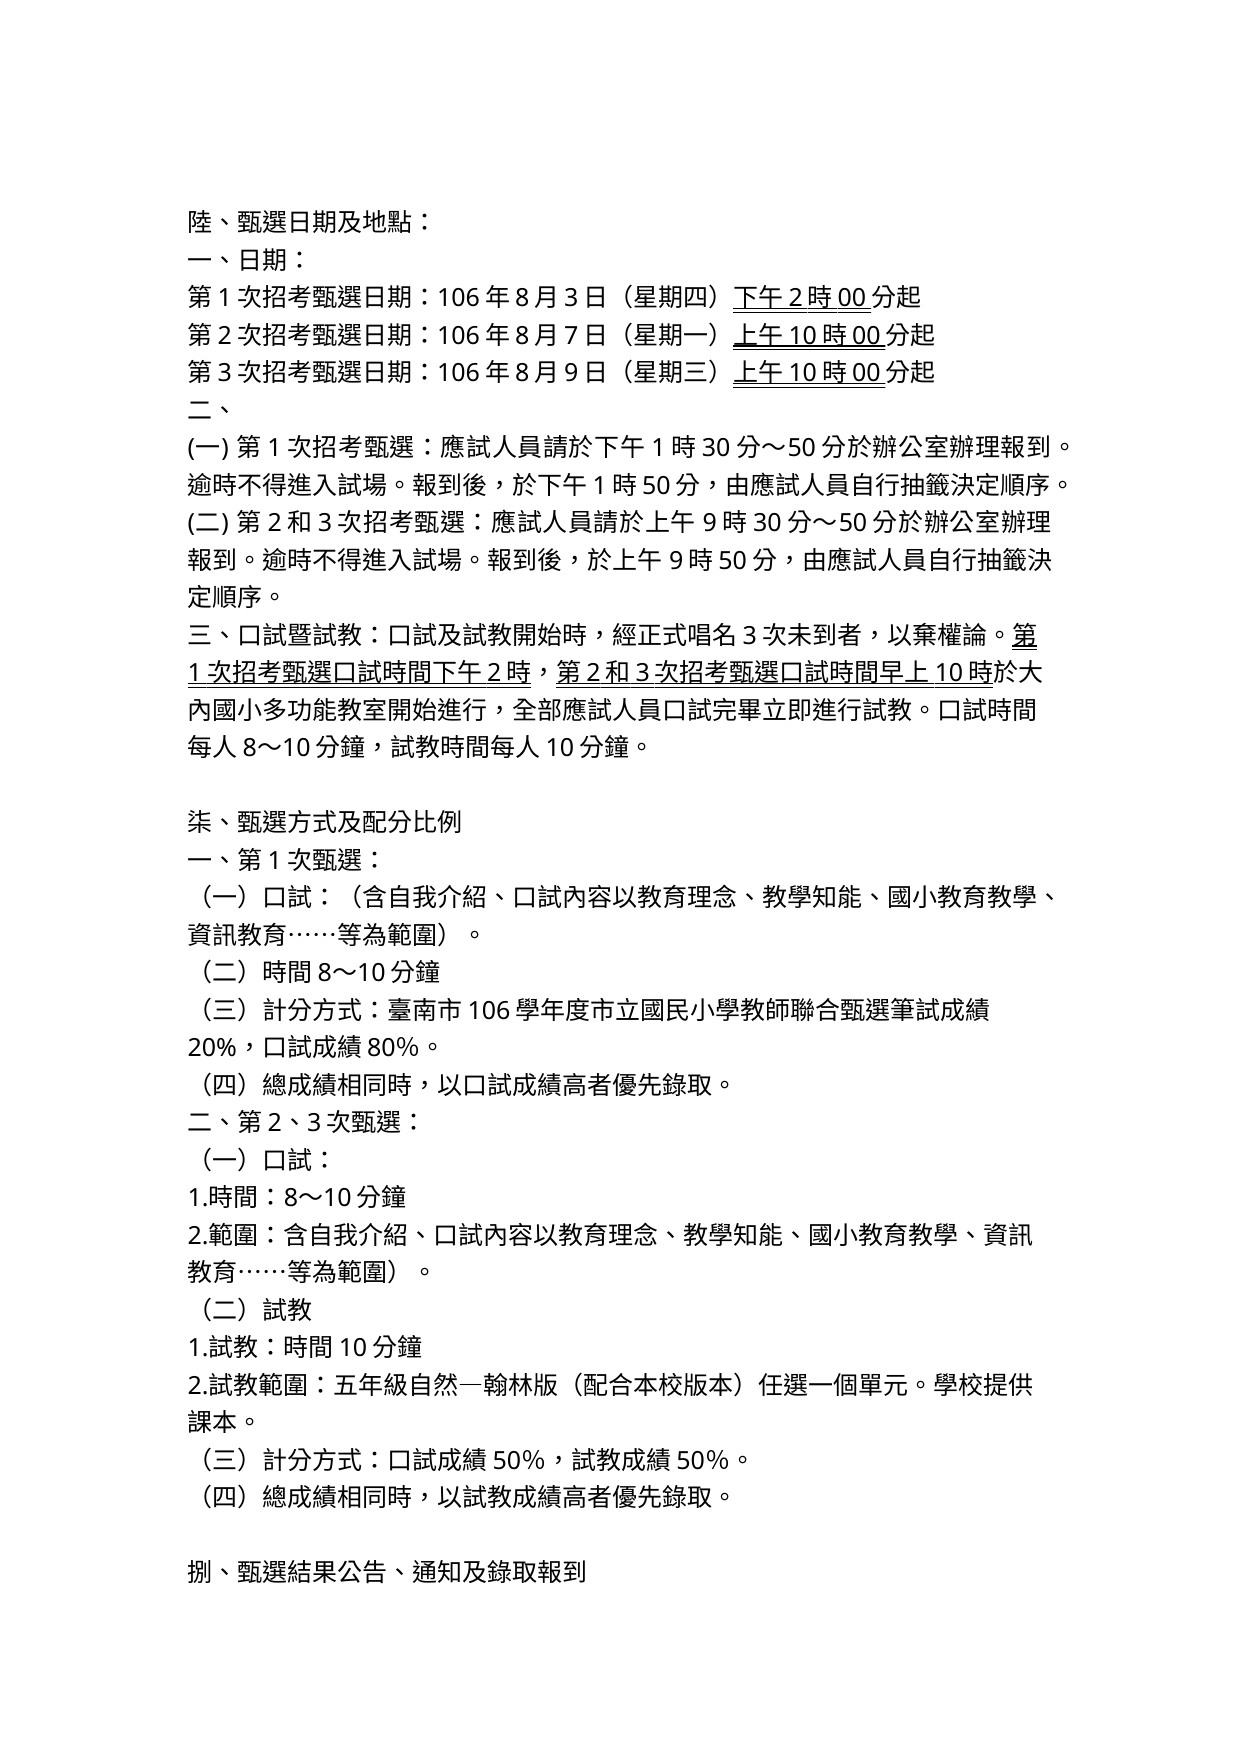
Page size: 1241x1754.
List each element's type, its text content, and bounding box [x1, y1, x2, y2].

text 柒、甄選方式及配分比例 [187, 802, 1053, 839]
text （三）計分方式：臺南市106學年度市立國民小學教師聯合甄選筆試成績20%，口試成績80％。 [187, 989, 1053, 1064]
text 二、 [187, 389, 1053, 427]
text （一）口試：（含自我介紹、口試內容以教育理念、教學知能、國小教育教學、資訊教育……等為範圍）。 [187, 877, 1053, 952]
text (一) 第1次招考甄選：應試人員請於下午1時30分～50分於辦公室辦理報到。逾時不得進入試場。報到後，於下午1時50分，由應試人員自行抽籤決定順序。 [187, 427, 1053, 502]
text 第2次招考甄選日期：106年8月7日（星期一）上午10時00分起 [187, 314, 1053, 352]
text 第1次招考甄選日期：106年8月3日（星期四）下午2時00分起 [187, 277, 1053, 314]
text 1.試教：時間10分鐘 [187, 1327, 1053, 1364]
text （二）試教 [187, 1289, 1053, 1327]
text （四）總成績相同時，以試教成績高者優先錄取。 [187, 1477, 1053, 1514]
text 一、日期： [187, 239, 1053, 277]
text （四）總成績相同時，以口試成績高者優先錄取。 [187, 1064, 1053, 1102]
text （一）口試： [187, 1139, 1053, 1177]
text 三、口試暨試教：口試及試教開始時，經正式唱名3次未到者，以棄權論。第1次招考甄選口試時間下午2時，第2和3次招考甄選口試時間早上10時於大內國小多功能教室開始進行，全部應試人員口試完畢立即進行試教。口試時間每人8～10分鐘，試教時間每人10分鐘。 [187, 614, 1053, 764]
text 第3次招考甄選日期：106年8月9日（星期三）上午10時00分起 [187, 352, 1053, 389]
text 一、第1次甄選： [187, 839, 1053, 877]
text 二、第2、3次甄選： [187, 1102, 1053, 1139]
text 陸、甄選日期及地點： [187, 202, 1053, 239]
text 捌、甄選結果公告、通知及錄取報到 [187, 1552, 1053, 1589]
text （三）計分方式：口試成績50％，試教成績50％。 [187, 1439, 1053, 1477]
text 2.試教範圍：五年級自然—翰林版（配合本校版本）任選一個單元。學校提供課本。 [187, 1364, 1053, 1439]
text 1.時間：8～10分鐘 [187, 1177, 1053, 1214]
text (二) 第2和3次招考甄選：應試人員請於上午9時30分～50分於辦公室辦理報到。逾時不得進入試場。報到後，於上午9時50分，由應試人員自行抽籤決定順序。 [187, 502, 1053, 614]
text （二）時間8～10分鐘 [187, 952, 1053, 989]
text 2.範圍：含自我介紹、口試內容以教育理念、教學知能、國小教育教學、資訊教育……等為範圍）。 [187, 1214, 1053, 1289]
